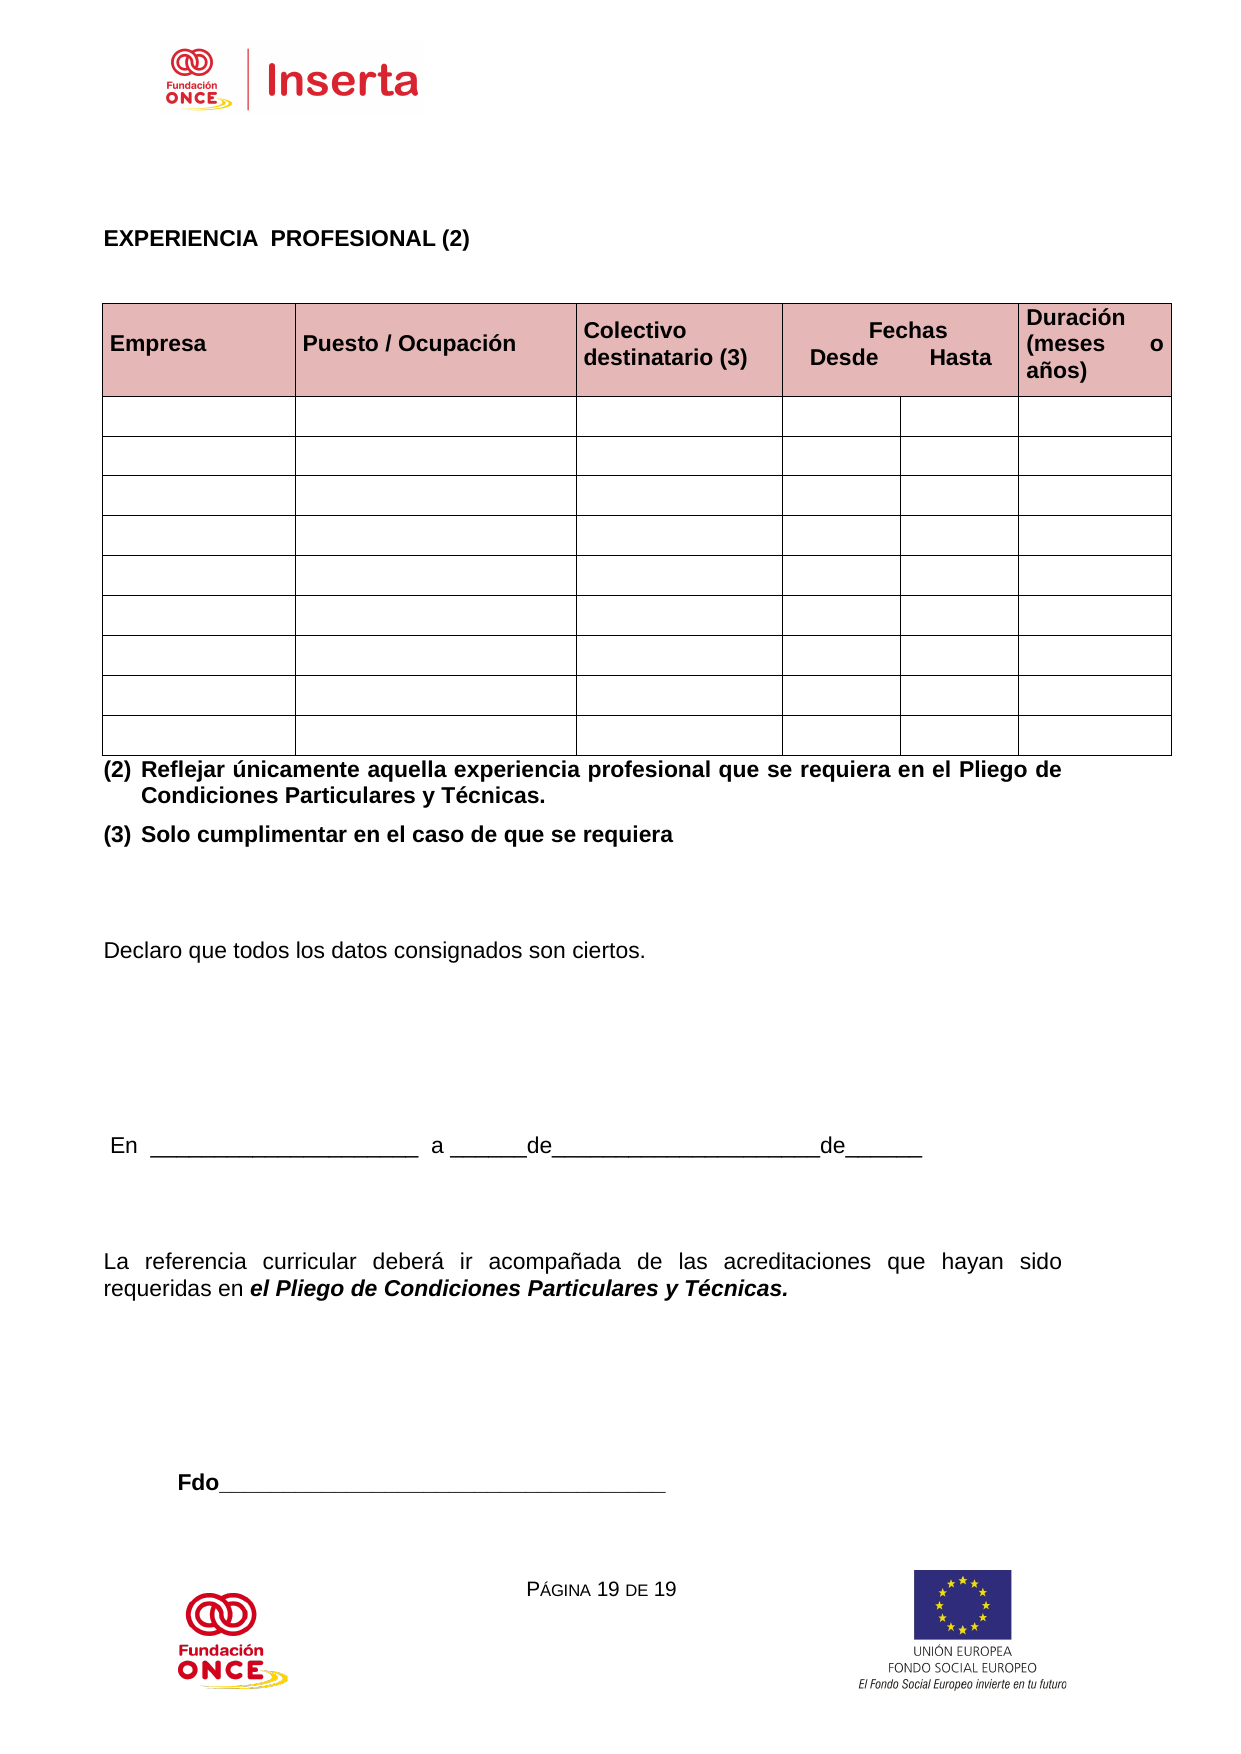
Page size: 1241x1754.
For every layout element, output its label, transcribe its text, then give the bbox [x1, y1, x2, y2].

table_header Colectivo destinatario (3) [577, 304, 782, 396]
table_cell [1019, 716, 1171, 755]
table_cell [1019, 636, 1171, 675]
table_cell [103, 676, 295, 715]
table_cell [577, 636, 782, 675]
table_cell [1019, 596, 1171, 635]
table_cell [783, 476, 900, 515]
table_cell [783, 596, 900, 635]
table_cell [577, 676, 782, 715]
text En _____________________ a ______de_____________________de______ [103, 1132, 1063, 1158]
table_cell [901, 596, 1018, 635]
table_cell [577, 397, 782, 436]
table_cell [1019, 476, 1171, 515]
text Declaro que todos los datos consignados son ciertos. [103, 937, 1063, 964]
table_cell [901, 556, 1018, 595]
list Solo cumplimentar en el caso de que se requiera [103, 821, 1063, 847]
table_cell [783, 437, 900, 475]
table_cell [577, 437, 782, 475]
table_cell [103, 556, 295, 595]
picture [159, 41, 423, 115]
text La referencia curricular deberá ir acompañada de las acreditaciones que hayan sido requeridas en el Pliego de Condiciones Particulares y Técnicas. [103, 1248, 1063, 1301]
table_cell [783, 676, 900, 715]
table_cell [1019, 676, 1171, 715]
table_cell [577, 716, 782, 755]
table_cell [296, 716, 576, 755]
table_cell [103, 397, 295, 436]
table_cell [296, 516, 576, 555]
table_cell [577, 476, 782, 515]
table_cell [901, 437, 1018, 475]
table_cell [296, 556, 576, 595]
table_header Duración (meses o años) [1019, 304, 1171, 396]
table_cell [901, 636, 1018, 675]
table_cell [577, 556, 782, 595]
text Fdo___________________________________ [177, 1469, 1063, 1495]
table_cell [296, 676, 576, 715]
table_cell [1019, 397, 1171, 436]
table_cell [103, 476, 295, 515]
table_cell [783, 636, 900, 675]
table_cell [296, 397, 576, 436]
table_cell [577, 516, 782, 555]
table_cell [901, 516, 1018, 555]
table_cell [901, 476, 1018, 515]
table_cell [103, 716, 295, 755]
table_cell [296, 476, 576, 515]
table_cell [783, 516, 900, 555]
list Reflejar únicamente aquella experiencia profesional que se requiera en el Pliego de Condiciones Particulares y Técnicas. [103, 756, 1063, 808]
table_cell [103, 636, 295, 675]
table_cell [1019, 437, 1171, 475]
table_cell [783, 397, 900, 436]
table_cell [783, 556, 900, 595]
table_cell [296, 636, 576, 675]
table_cell [1019, 516, 1171, 555]
picture [858, 1570, 1067, 1691]
table_cell [103, 596, 295, 635]
table_header Puesto / Ocupación [296, 304, 576, 396]
table_cell [901, 397, 1018, 436]
table_cell [296, 437, 576, 475]
text EXPERIENCIA PROFESIONAL (2) [103, 225, 1189, 252]
table_cell [296, 596, 576, 635]
table_cell [103, 516, 295, 555]
table_header Fechas Desde Hasta [783, 304, 1018, 396]
table_cell [1019, 556, 1171, 595]
table_cell [577, 596, 782, 635]
picture [177, 1593, 288, 1689]
table_cell [103, 437, 295, 475]
table_cell [901, 676, 1018, 715]
table_cell [901, 716, 1018, 755]
table_cell [783, 716, 900, 755]
table_header Empresa [103, 304, 295, 396]
